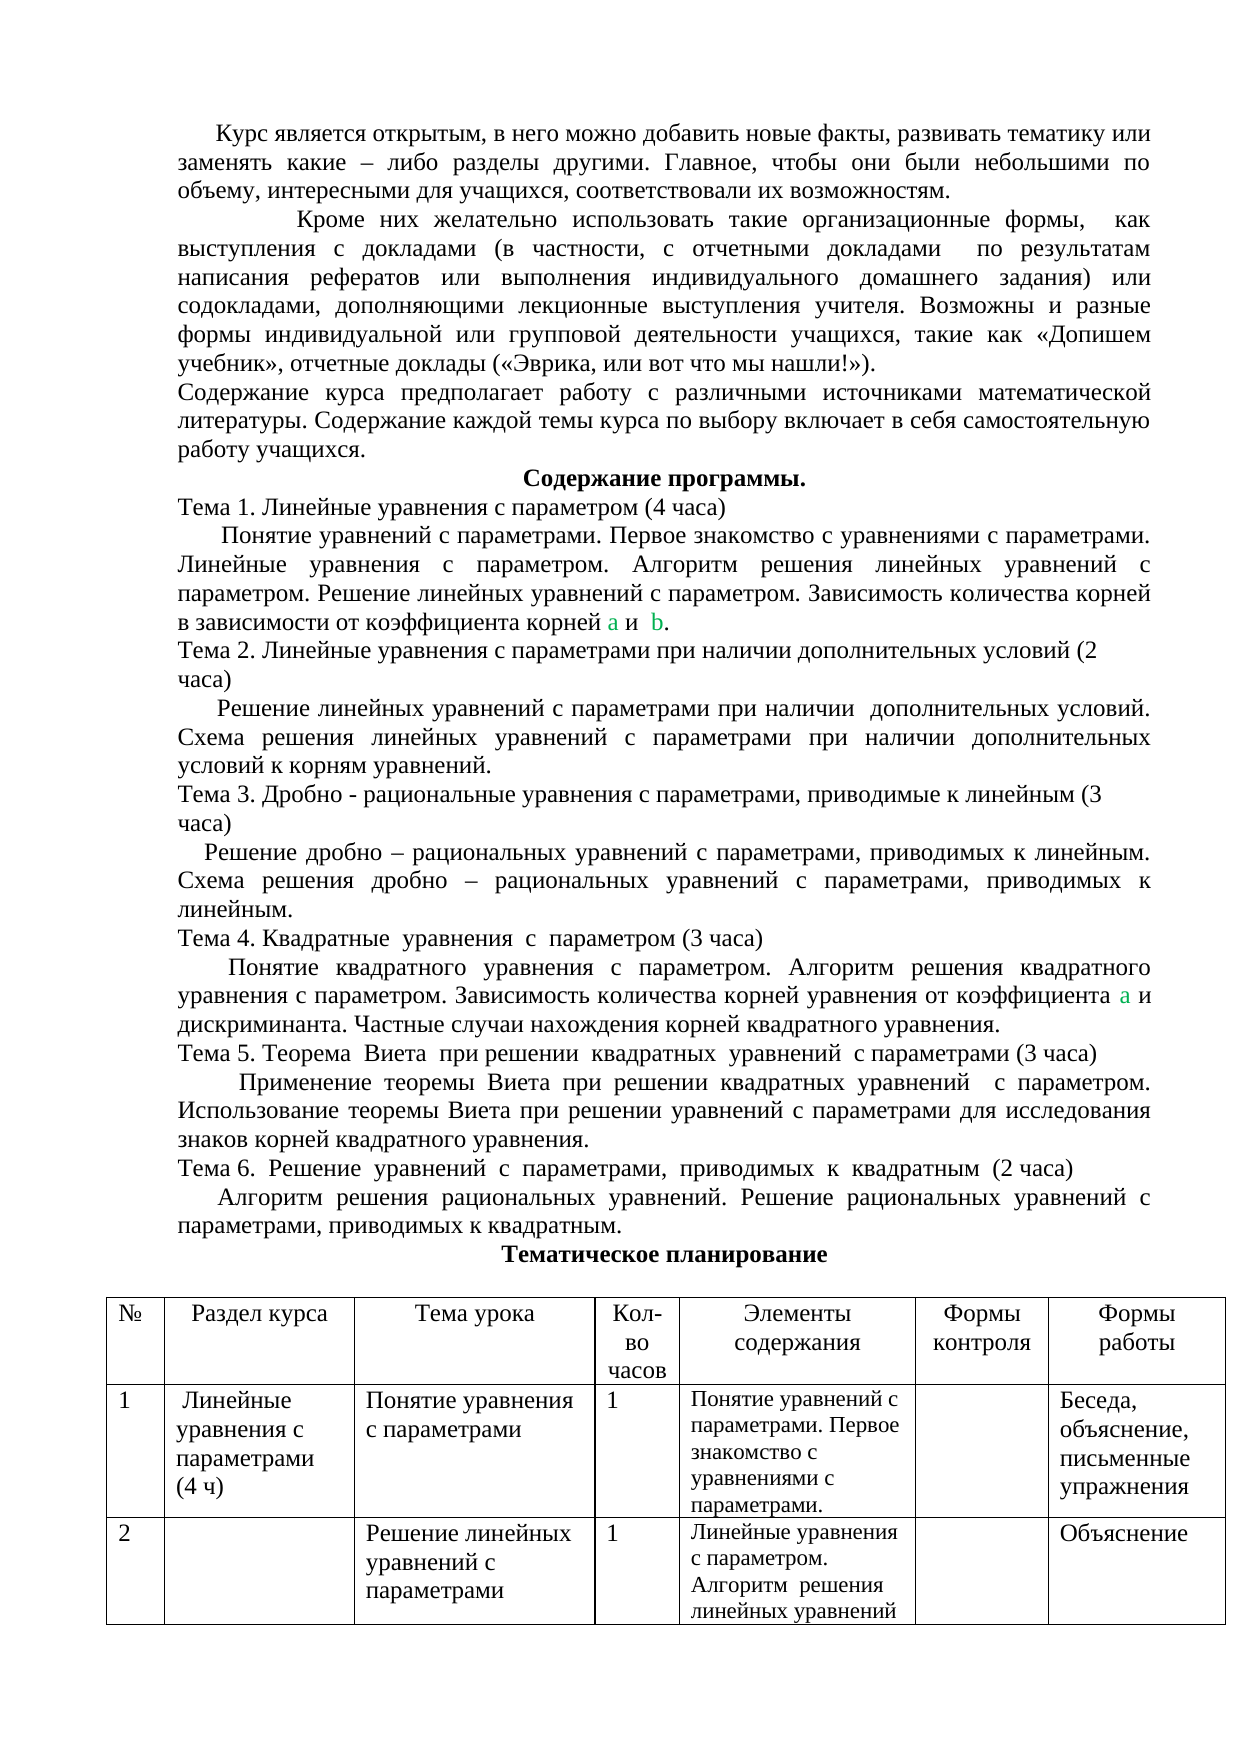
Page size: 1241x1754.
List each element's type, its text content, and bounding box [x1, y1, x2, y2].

table_cell Объяснение [1049, 1518, 1225, 1623]
table_header Формы работы [1049, 1298, 1225, 1384]
text Тема 4. Квадратные уравнения с параметром (3 часа) [177, 923, 1152, 952]
table_header № [107, 1298, 164, 1384]
text Курс является открытым, в него можно добавить новые факты, развивать тематику или заменять какие – либо разделы другими. Главное, чтобы они были небольшими по объему, интересными для учащихся, соответствовали их возможностям. [177, 118, 1152, 204]
text Содержание программы. [177, 463, 1152, 492]
table_cell Понятие уравнений с параметрами. Первое знакомство с уравнениями с параметрами. [680, 1385, 915, 1517]
text Тема 2. Линейные уравнения с параметрами при наличии дополнительных условий (2 часа) [177, 636, 1152, 693]
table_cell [355, 1518, 594, 1623]
text Тематическое планирование [177, 1239, 1152, 1268]
table_cell [916, 1518, 1048, 1623]
table_cell Беседа, объяснение, письменные упражнения [1049, 1385, 1225, 1517]
table_cell [916, 1385, 1048, 1517]
table_cell 1 [107, 1385, 164, 1517]
text Понятие уравнений с параметрами. Первое знакомство с уравнениями с параметрами. Линейные уравнения с параметром. Алгоритм решения линейных уравнений с параметром. Решение линейных уравнений с параметром. Зависимость количества корней в зависимости от коэффициента корней a и b. [177, 521, 1152, 636]
table_cell 2 [107, 1518, 164, 1623]
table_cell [680, 1518, 915, 1623]
table_header Элементы содержания [680, 1298, 915, 1384]
text Тема 1. Линейные уравнения с параметром (4 часа) [177, 492, 1152, 521]
text Кроме них желательно использовать такие организационные формы, как выступления с докладами (в частности, с отчетными докладами по результатам написания рефератов или выполнения индивидуального домашнего задания) или содокладами, дополняющими лекционные выступления учителя. Возможны и разные формы индивидуальной или групповой деятельности учащихся, такие как «Допишем учебник», отчетные доклады («Эврика, или вот что мы нашли!»). [177, 204, 1152, 377]
text Тема 6. Решение уравнений с параметрами, приводимых к квадратным (2 часа) [177, 1153, 1152, 1182]
text Понятие квадратного уравнения с параметром. Алгоритм решения квадратного уравнения с параметром. Зависимость количества корней уравнения от коэффициента а и дискриминанта. Частные случаи нахождения корней квадратного уравнения. [177, 952, 1152, 1038]
text Тема 3. Дробно - рациональные уравнения с параметрами, приводимые к линейным (3 часа) [177, 779, 1152, 837]
table_header Кол-во часов [596, 1298, 679, 1384]
table_cell Понятие уравнения с параметрами [355, 1385, 594, 1517]
text Тема 5. Теорема Виета при решении квадратных уравнений с параметрами (3 часа) [177, 1038, 1152, 1067]
text Решение дробно – рациональных уравнений с параметрами, приводимых к линейным. Схема решения дробно – рациональных уравнений с параметрами, приводимых к линейным. [177, 837, 1152, 923]
text Алгоритм решения рациональных уравнений. Решение рациональных уравнений с параметрами, приводимых к квадратным. [177, 1182, 1152, 1239]
table_cell Линейные уравнения с параметрами (4 ч) [165, 1385, 354, 1517]
text Содержание курса предполагает работу с различными источниками математической литературы. Содержание каждой темы курса по выбору включает в себя самостоятельную работу учащихся. [177, 377, 1152, 463]
table_header Тема урока [355, 1298, 594, 1384]
table_cell [165, 1518, 354, 1623]
table_header Раздел курса [165, 1298, 354, 1384]
table_cell 1 [596, 1518, 679, 1623]
table_cell 1 [596, 1385, 679, 1517]
table_header Формы контроля [916, 1298, 1048, 1384]
text Применение теоремы Виета при решении квадратных уравнений с параметром. Использование теоремы Виета при решении уравнений с параметрами для исследования знаков корней квадратного уравнения. [177, 1067, 1152, 1153]
text Решение линейных уравнений с параметрами при наличии дополнительных условий. Схема решения линейных уравнений с параметрами при наличии дополнительных условий к корням уравнений. [177, 693, 1152, 779]
